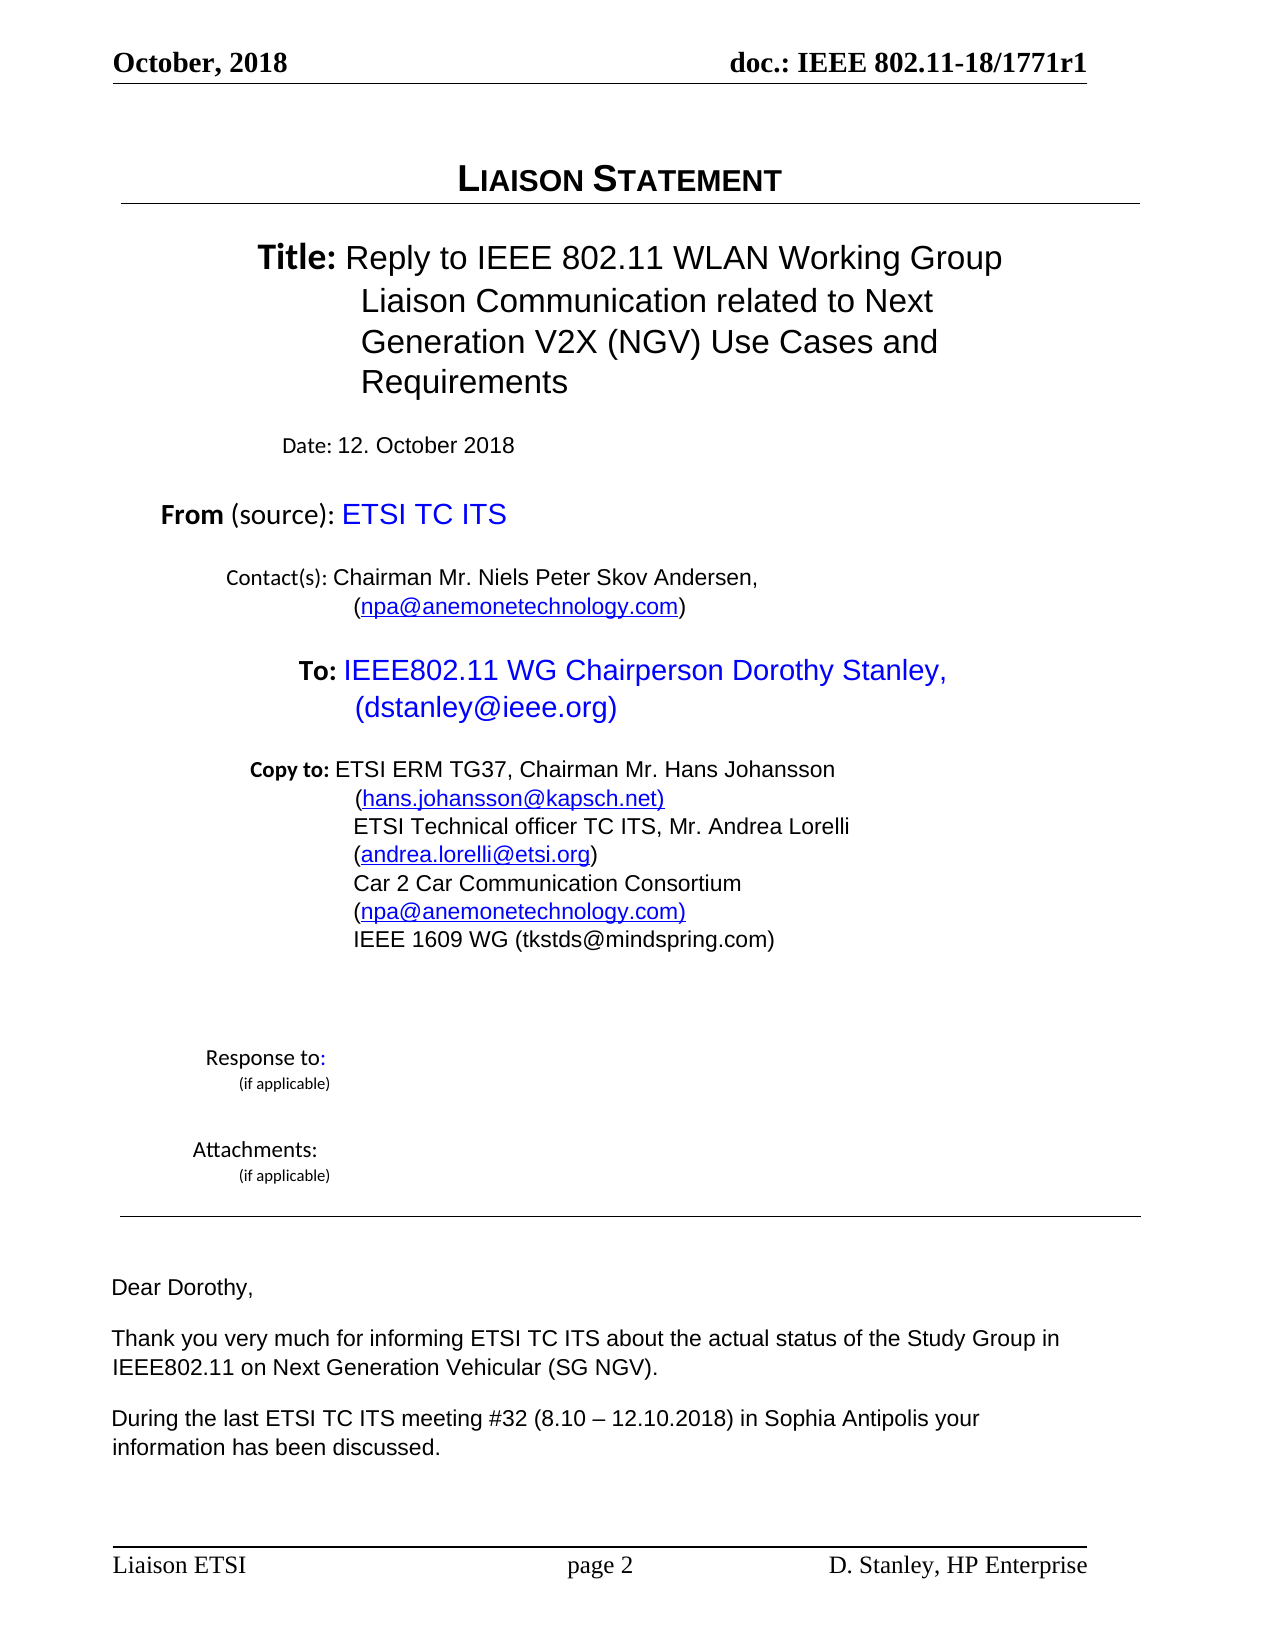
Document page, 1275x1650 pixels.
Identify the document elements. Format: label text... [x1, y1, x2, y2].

text (andrea.lorelli@etsi.org) [353, 841, 1087, 868]
text From (source): ETSI TC ITS [161, 496, 1087, 532]
text Title: Reply to IEEE 802.11 WLAN Working Group Liaison Communication related to Next Generation V2X (NGV) Use Cases and Requirements [257, 233, 1087, 401]
text (if applicable) [238, 1073, 1087, 1094]
text (dstanley@ieee.org) [354, 690, 1087, 724]
text (npa@anemonetechnology.com) [353, 898, 1087, 924]
text Dear Dorothy, [111, 1274, 1087, 1300]
text IEEE 1609 WG (tkstds@mindspring.com) [353, 926, 1087, 953]
text LIAISON STATEMENT [151, 156, 1087, 199]
text (if applicable) [238, 1165, 1087, 1185]
text Copy to: ETSI ERM TG37, Chairman Mr. Hans Johansson (hans.johansson@kapsch.net) [250, 755, 1087, 811]
text Thank you very much for informing ETSI TC ITS about the actual status of the Study Group in IEEE802.11 on Next Generation Vehicular (SG NGV). [111, 1325, 1087, 1380]
text Car 2 Car Communication Consortium [353, 870, 1087, 896]
text To: IEEE802.11 WG Chairperson Dorothy Stanley, [298, 652, 1087, 687]
text During the last ETSI TC ITS meeting #32 (8.10 – 12.10.2018) in Sophia Antipolis your information has been discussed. [111, 1405, 1087, 1460]
text Attachments: [193, 1135, 1087, 1163]
text Contact(s): Chairman Mr. Niels Peter Skov Andersen, [226, 563, 1087, 591]
text Response to: [206, 1043, 1087, 1071]
text (npa@anemonetechnology.com) [353, 593, 1087, 619]
text ETSI Technical officer TC ITS, Mr. Andrea Lorelli [353, 813, 1087, 839]
text Date: 12. October 2018 [282, 432, 531, 481]
